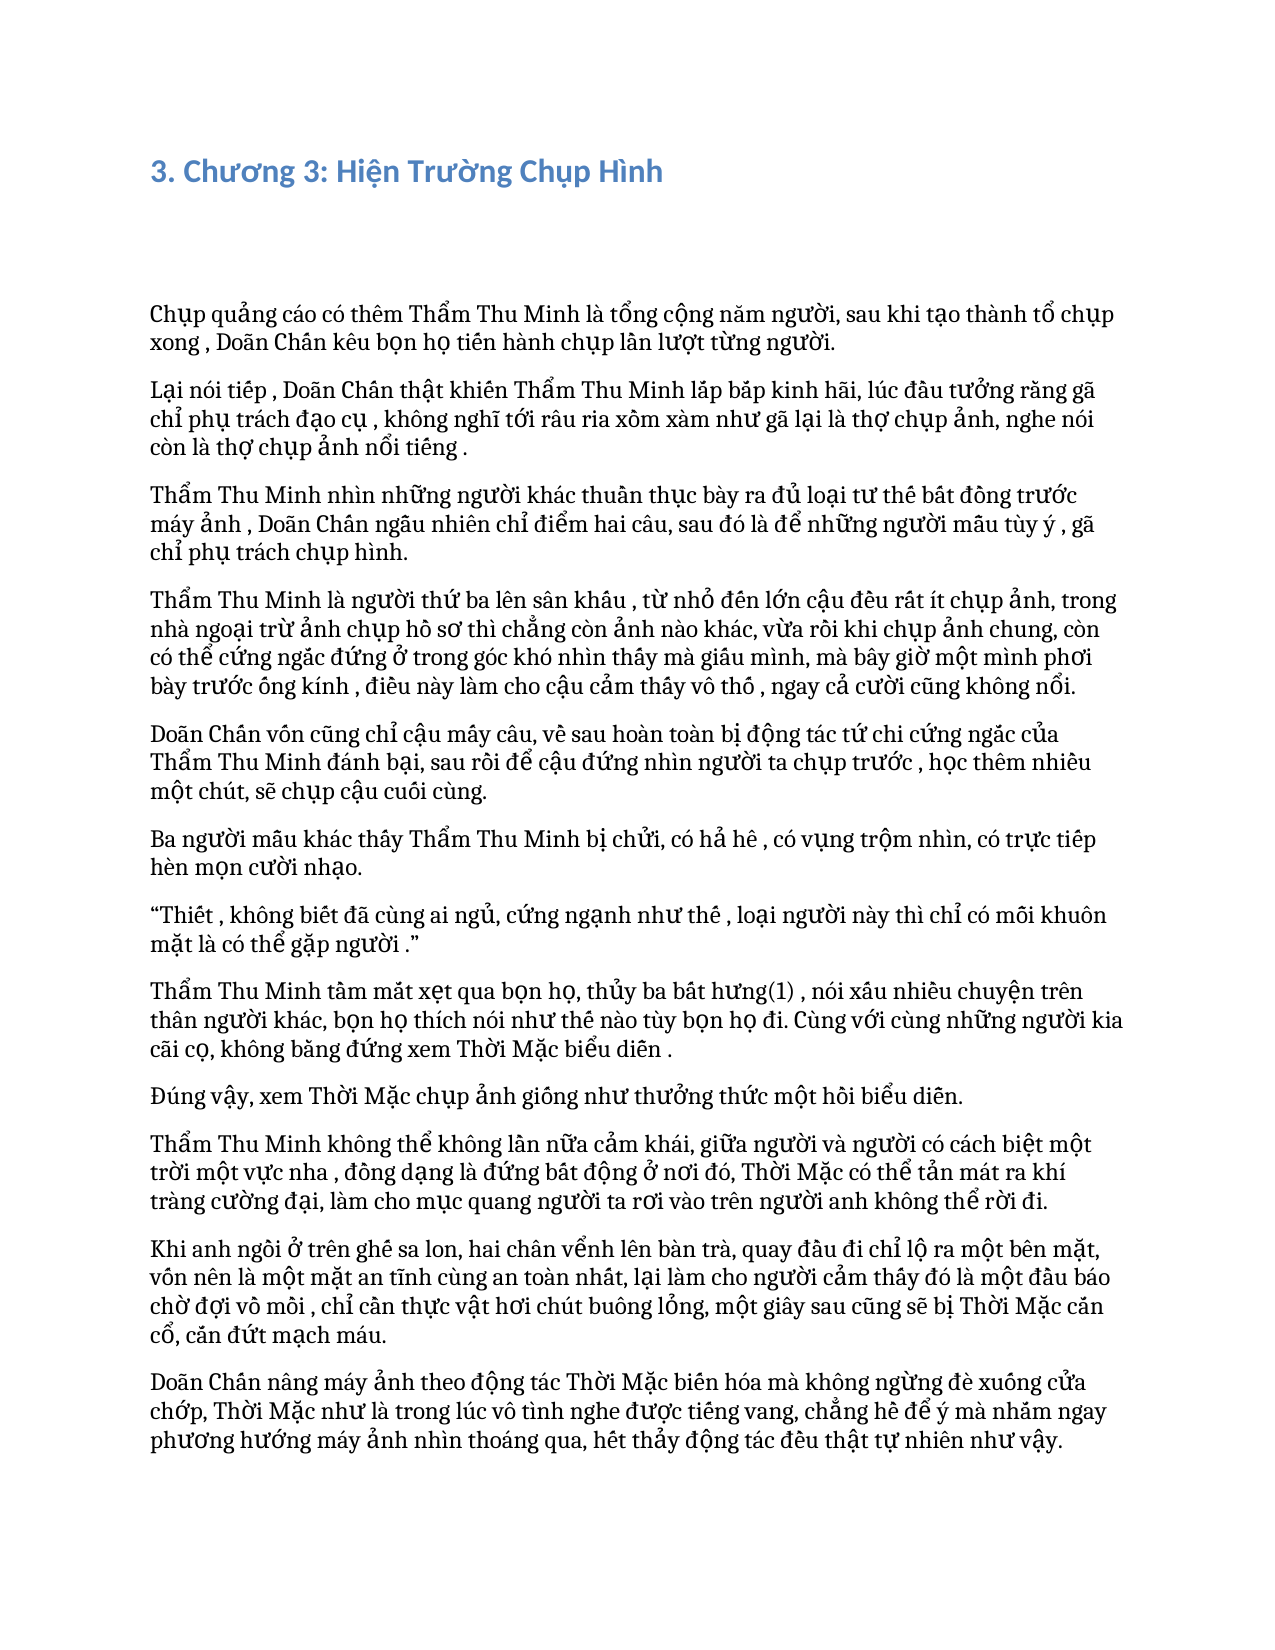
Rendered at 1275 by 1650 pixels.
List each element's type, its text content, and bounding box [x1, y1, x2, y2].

subtitle 3. Chương 3: Hiện Trường Chụp Hình [150, 150, 1125, 191]
text “Thiết , không biết đã cùng ai ngủ, cứng ngạnh như thế , loại người này thì chỉ có mỗi khuôn mặt là có thể gặp người .” [150, 901, 1125, 958]
text Lại nói tiếp , Doãn Chấn thật khiến Thẩm Thu Minh lắp bắp kinh hãi, lúc đầu tưởng rằng gã chỉ phụ trách đạo cụ , không nghĩ tới râu ria xồm xàm như gã lại là thợ chụp ảnh, nghe nói còn là thợ chụp ảnh nổi tiếng . [150, 376, 1125, 462]
text Thẩm Thu Minh nhìn những người khác thuần thục bày ra đủ loại tư thế bất đồng trước máy ảnh , Doãn Chấn ngẫu nhiên chỉ điểm hai câu, sau đó là để những người mẫu tùy ý , gã chỉ phụ trách chụp hình. [150, 481, 1125, 567]
text Doãn Chấn nâng máy ảnh theo động tác Thời Mặc biến hóa mà không ngừng đè xuống cửa chớp, Thời Mặc như là trong lúc vô tình nghe được tiếng vang, chẳng hề để ý mà nhắm ngay phương hướng máy ảnh nhìn thoáng qua, hết thảy động tác đều thật tự nhiên như vậy. [150, 1368, 1125, 1454]
text Khi anh ngồi ở trên ghế sa lon, hai chân vểnh lên bàn trà, quay đầu đi chỉ lộ ra một bên mặt, vốn nên là một mặt an tĩnh cùng an toàn nhất, lại làm cho người cảm thấy đó là một đầu báo chờ đợi vồ mồi , chỉ cần thực vật hơi chút buông lỏng, một giây sau cũng sẽ bị Thời Mặc cắn cổ, cắn đứt mạch máu. [150, 1234, 1125, 1349]
text Doãn Chấn vốn cũng chỉ cậu mấy câu, về sau hoàn toàn bị động tác tứ chi cứng ngắc của Thẩm Thu Minh đánh bại, sau rồi để cậu đứng nhìn người ta chụp trước , học thêm nhiều một chút, sẽ chụp cậu cuối cùng. [150, 719, 1125, 806]
text Ba người mẫu khác thấy Thẩm Thu Minh bị chửi, có hả hê , có vụng trộm nhìn, có trực tiếp hèn mọn cười nhạo. [150, 824, 1125, 882]
text Chụp quảng cáo có thêm Thẩm Thu Minh là tổng cộng năm người, sau khi tạo thành tổ chụp xong , Doãn Chấn kêu bọn họ tiến hành chụp lần lượt từng người. [150, 299, 1125, 357]
text Đúng vậy, xem Thời Mặc chụp ảnh giống như thưởng thức một hồi biểu diễn. [150, 1082, 1125, 1111]
text Thẩm Thu Minh là người thứ ba lên sân khấu , từ nhỏ đến lớn cậu đều rất ít chụp ảnh, trong nhà ngoại trừ ảnh chụp hồ sơ thì chẳng còn ảnh nào khác, vừa rồi khi chụp ảnh chung, còn có thể cứng ngắc đứng ở trong góc khó nhìn thấy mà giấu mình, mà bây giờ một mình phơi bày trước ống kính , điều này làm cho cậu cảm thấy vô thố , ngay cả cười cũng không nổi. [150, 586, 1125, 701]
text Thẩm Thu Minh tầm mắt xẹt qua bọn họ, thủy ba bất hưng(1) , nói xấu nhiều chuyện trên thân người khác, bọn họ thích nói như thế nào tùy bọn họ đi. Cùng với cùng những người kia cãi cọ, không bằng đứng xem Thời Mặc biểu diễn . [150, 977, 1125, 1063]
text Thẩm Thu Minh không thể không lần nữa cảm khái, giữa người và người có cách biệt một trời một vực nha , đồng dạng là đứng bất động ở nơi đó, Thời Mặc có thể tản mát ra khí tràng cường đại, làm cho mục quang người ta rơi vào trên người anh không thể rời đi. [150, 1129, 1125, 1216]
